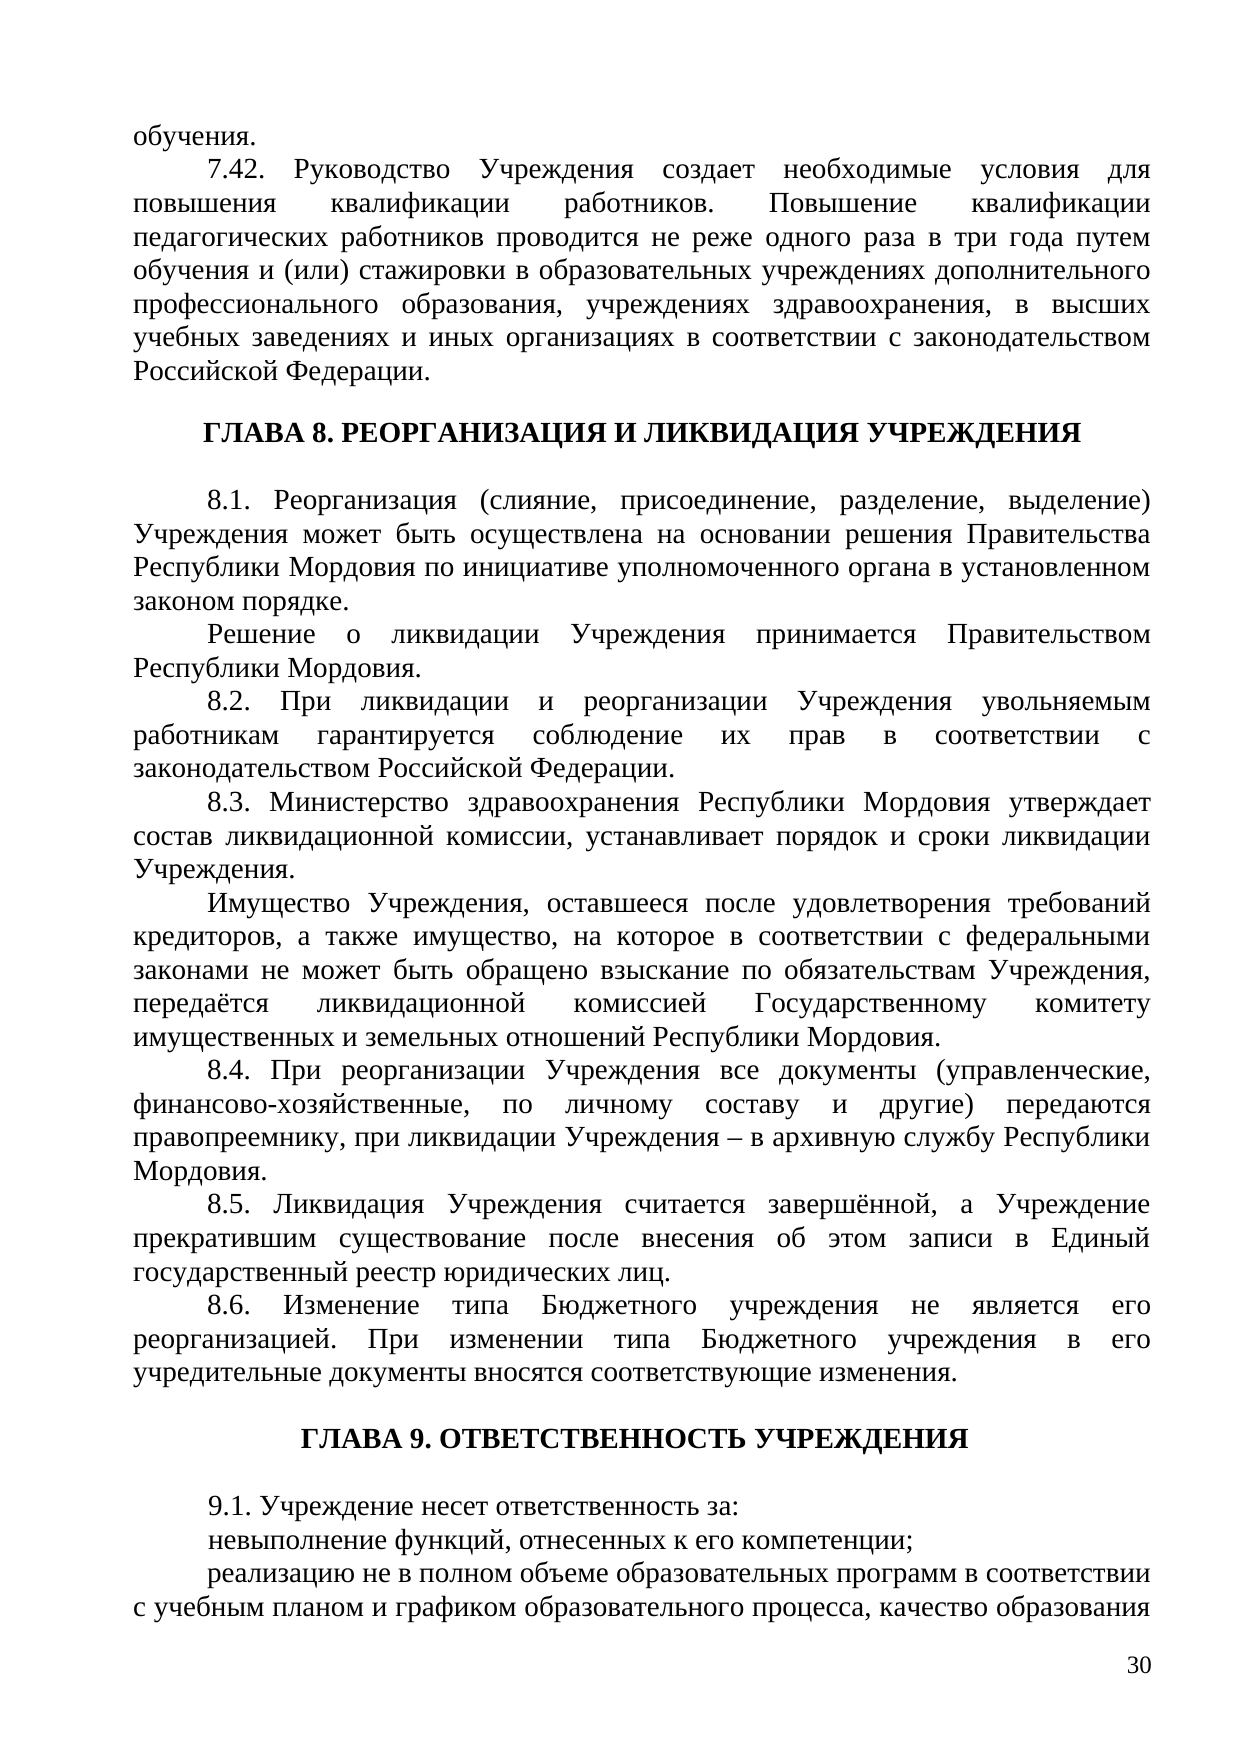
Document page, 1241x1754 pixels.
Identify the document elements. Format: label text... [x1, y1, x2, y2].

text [133, 118, 1152, 152]
text Глава 8. Реорганизация и ликвидация Учреждения [133, 415, 1152, 449]
text 9.1. Учреждение несет ответственность за: [133, 1488, 1152, 1522]
text Решение о ликвидации Учреждения принимается Правительством Республики Мордовия. [133, 616, 1152, 683]
text 8.3. Министерство здравоохранения Республики Мордовия утверждает состав ликвидационной комиссии, устанавливает порядок и сроки ликвидации Учреждения. [133, 784, 1152, 885]
text 8.5. Ликвидация Учреждения считается завершённой, а Учреждение прекратившим существование после внесения об этом записи в Единый государственный реестр юридических лиц. [133, 1187, 1152, 1287]
text 8.6. Изменение типа Бюджетного учреждения не является его реорганизацией. При изменении типа Бюджетного учреждения в его учредительные документы вносятся соответствующие изменения. [133, 1287, 1152, 1388]
text 8.4. При реорганизации Учреждения все документы (управленческие, финансово-хозяйственные, по личному составу и другие) передаются правопреемнику, при ликвидации Учреждения – в архивную службу Республики Мордовия. [133, 1052, 1152, 1187]
text Имущество Учреждения, оставшееся после удовлетворения требований кредиторов, а также имущество, на которое в соответствии с федеральными законами не может быть обращено взыскание по обязательствам Учреждения, передаётся ликвидационной комиссией Государственному комитету имущественных и земельных отношений Республики Мордовия. [133, 885, 1152, 1052]
text Глава 9. ОТВЕТСТВЕННОСТЬ УЧРЕЖДЕНИЯ [118, 1421, 1152, 1455]
text 7.42. Руководство Учреждения создает необходимые условия для повышения квалификации работников. Повышение квалификации педагогических работников проводится не реже одного раза в три года путем обучения и (или) стажировки в образовательных учреждениях дополнительного профессионального образования, учреждениях здравоохранения, в высших учебных заведениях и иных организациях в соответствии с законодательством Российской Федерации. [133, 152, 1152, 386]
text невыполнение функций, отнесенных к его компетенции; [133, 1522, 1152, 1556]
text 8.1. Реорганизация (слияние, присоединение, разделение, выделение) Учреждения может быть осуществлена на основании решения Правительства Республики Мордовия по инициативе уполномоченного органа в установленном законом порядке. [133, 482, 1152, 616]
text 8.2. При ликвидации и реорганизации Учреждения увольняемым работникам гарантируется соблюдение их прав в соответствии с законодательством Российской Федерации. [133, 683, 1152, 784]
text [133, 1556, 1152, 1623]
